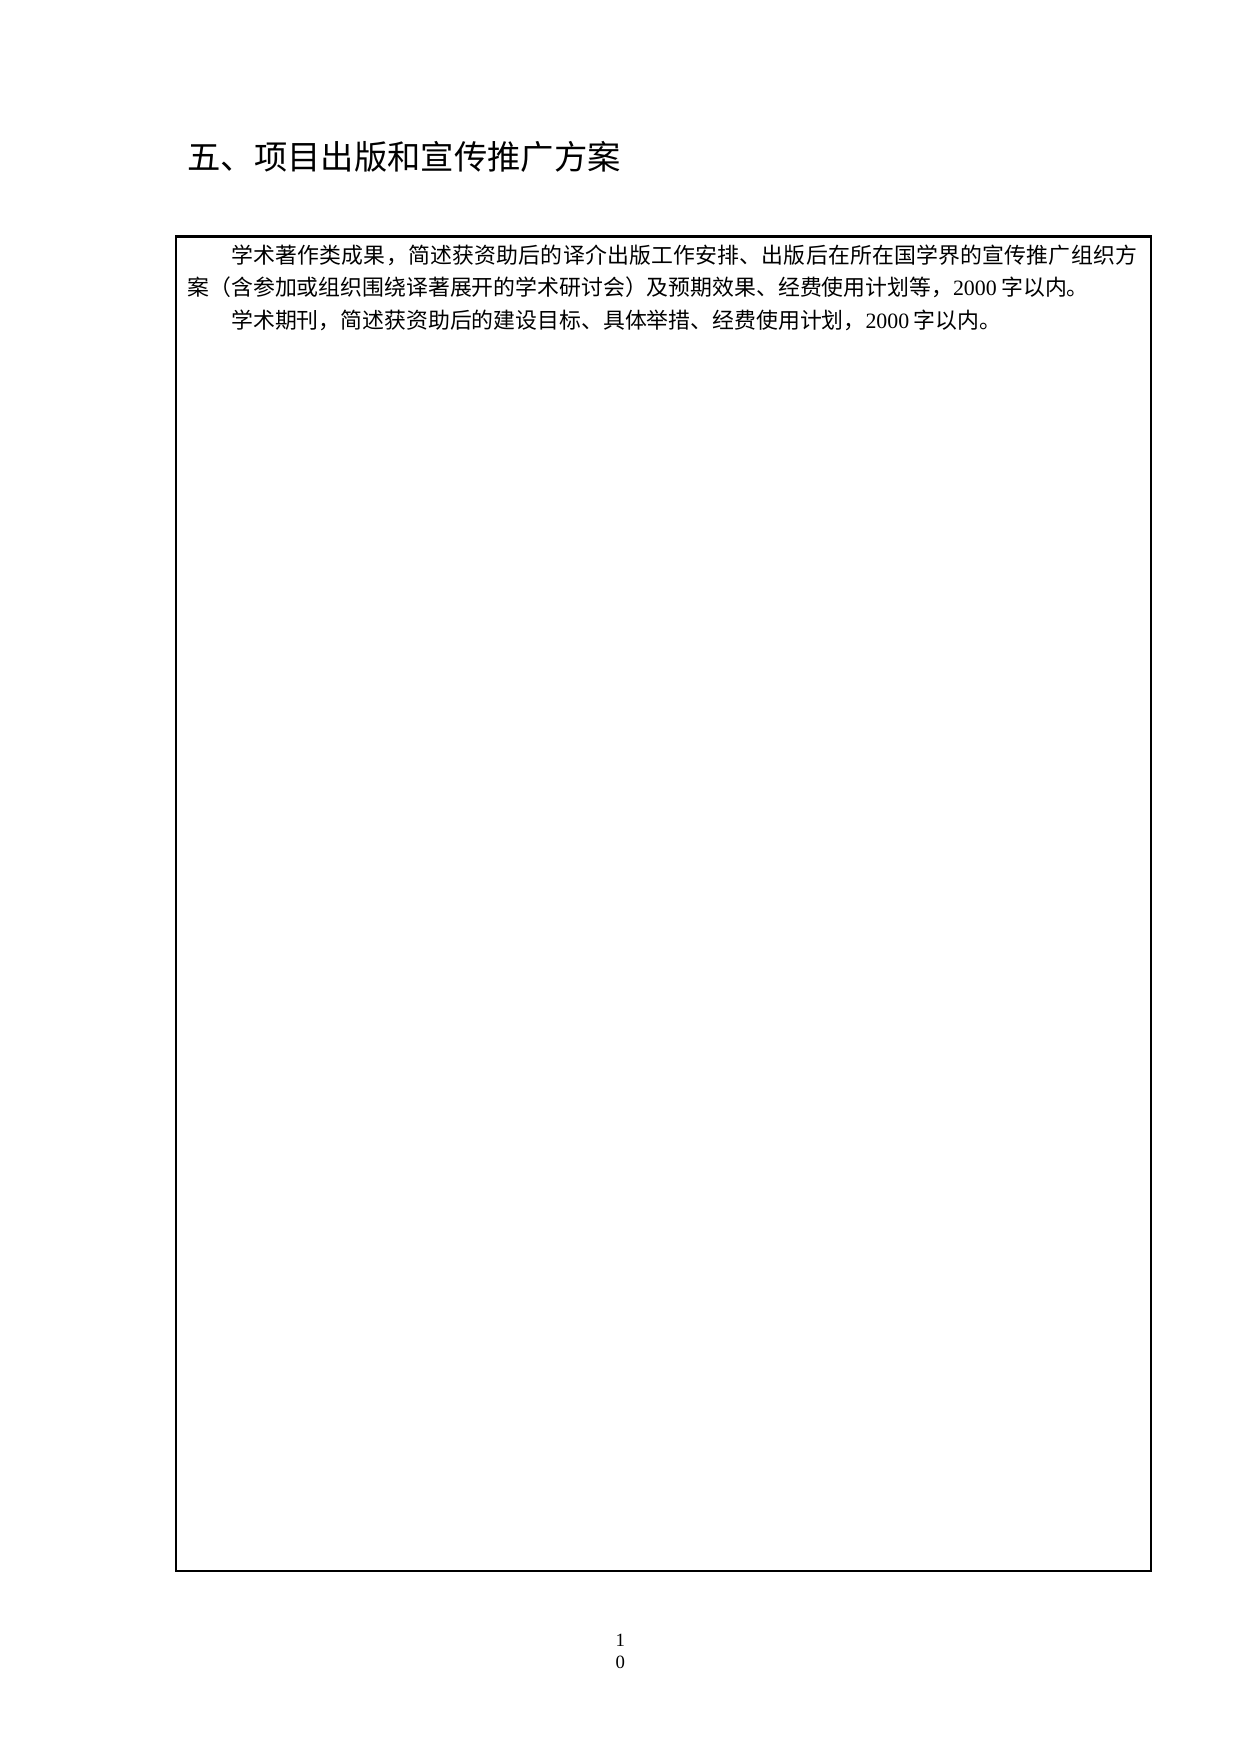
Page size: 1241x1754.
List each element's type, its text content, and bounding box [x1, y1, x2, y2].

text 五、项目出版和宣传推广方案 [187, 122, 1053, 187]
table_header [177, 238, 1150, 1570]
